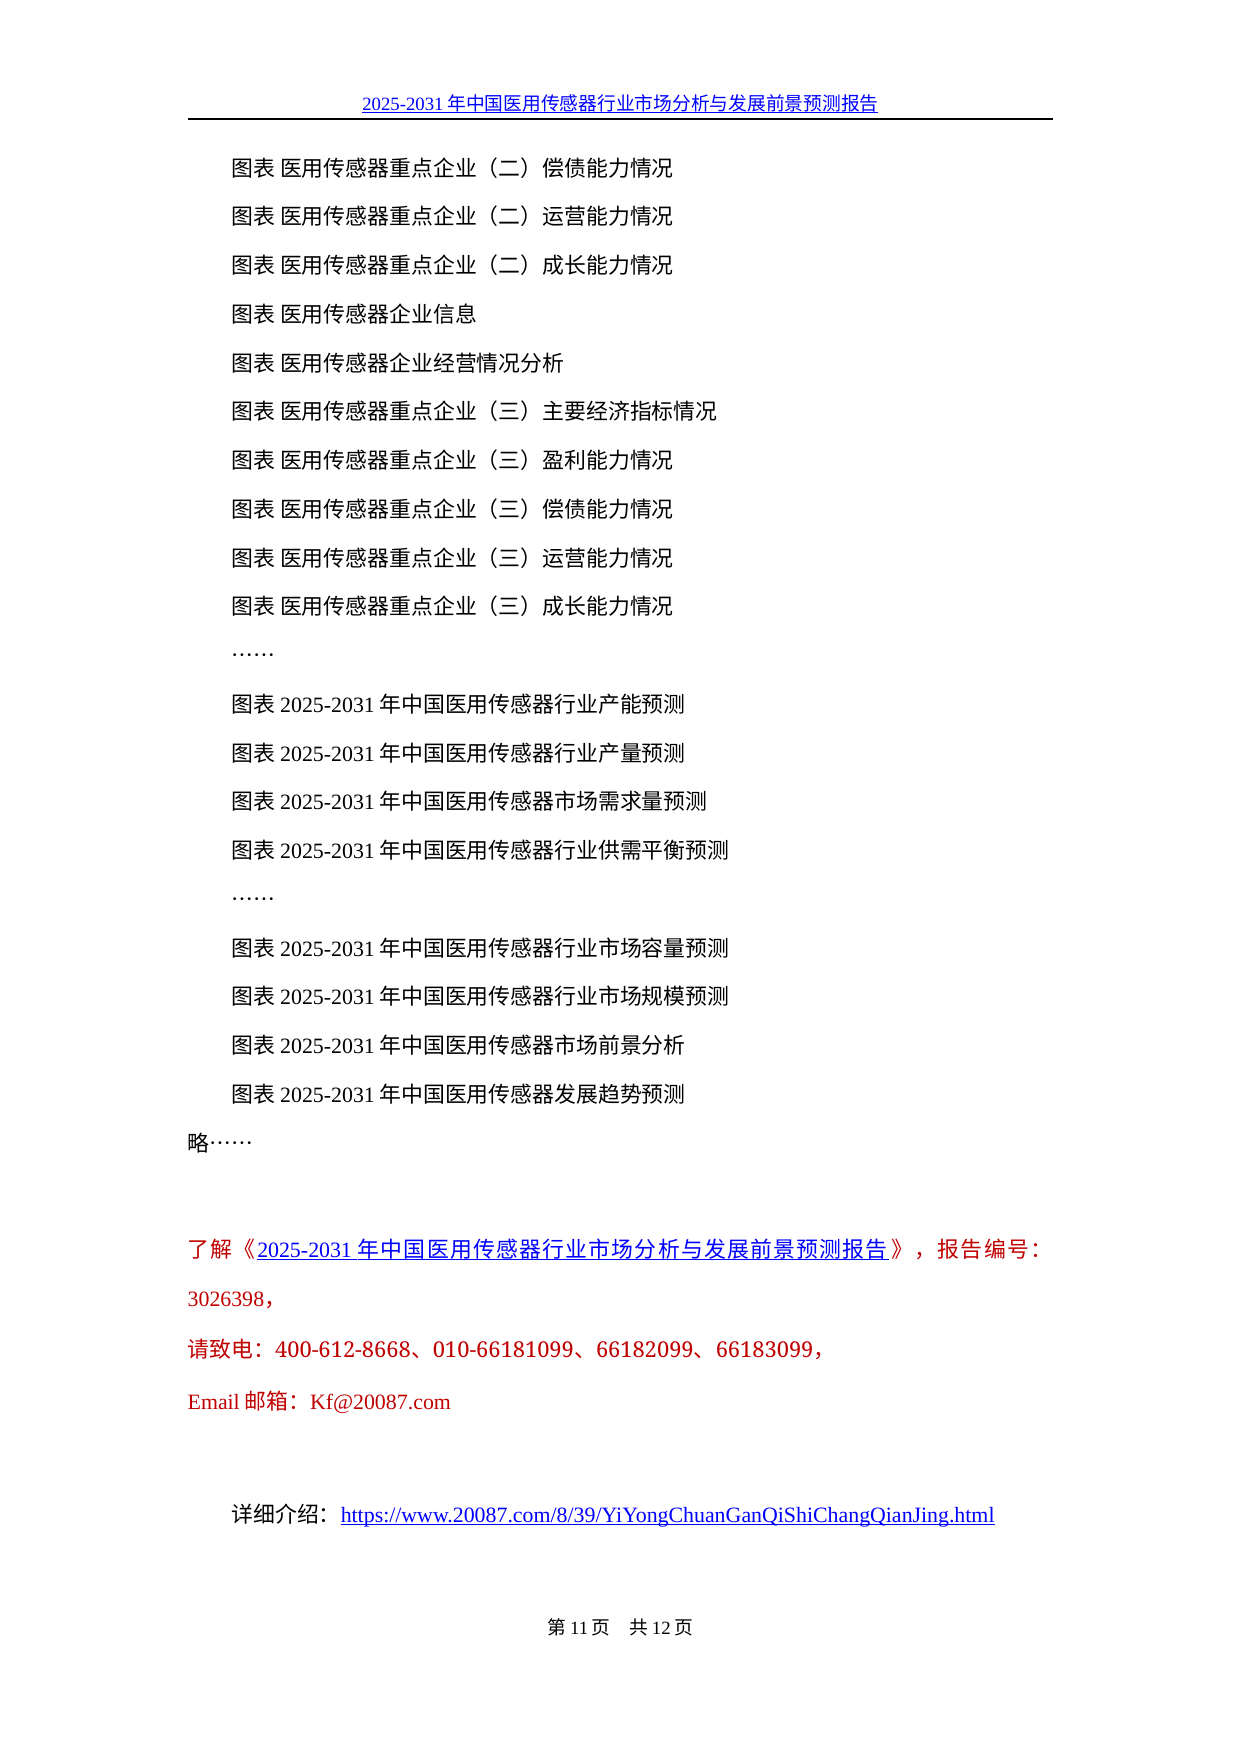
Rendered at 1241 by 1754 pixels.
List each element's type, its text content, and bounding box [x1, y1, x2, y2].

text Email邮箱：Kf@20087.com [187, 1383, 1053, 1416]
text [187, 150, 1053, 1158]
text 了解《2025-2031年中国医用传感器行业市场分析与发展前景预测报告》，报告编号：3026398， [187, 1232, 1053, 1313]
text 详细介绍：https://www.20087.com/8/39/YiYongChuanGanQiShiChangQianJing.html [187, 1496, 1053, 1529]
text 请致电：400-612-8668、010-66181099、66182099、66183099， [187, 1332, 1053, 1364]
